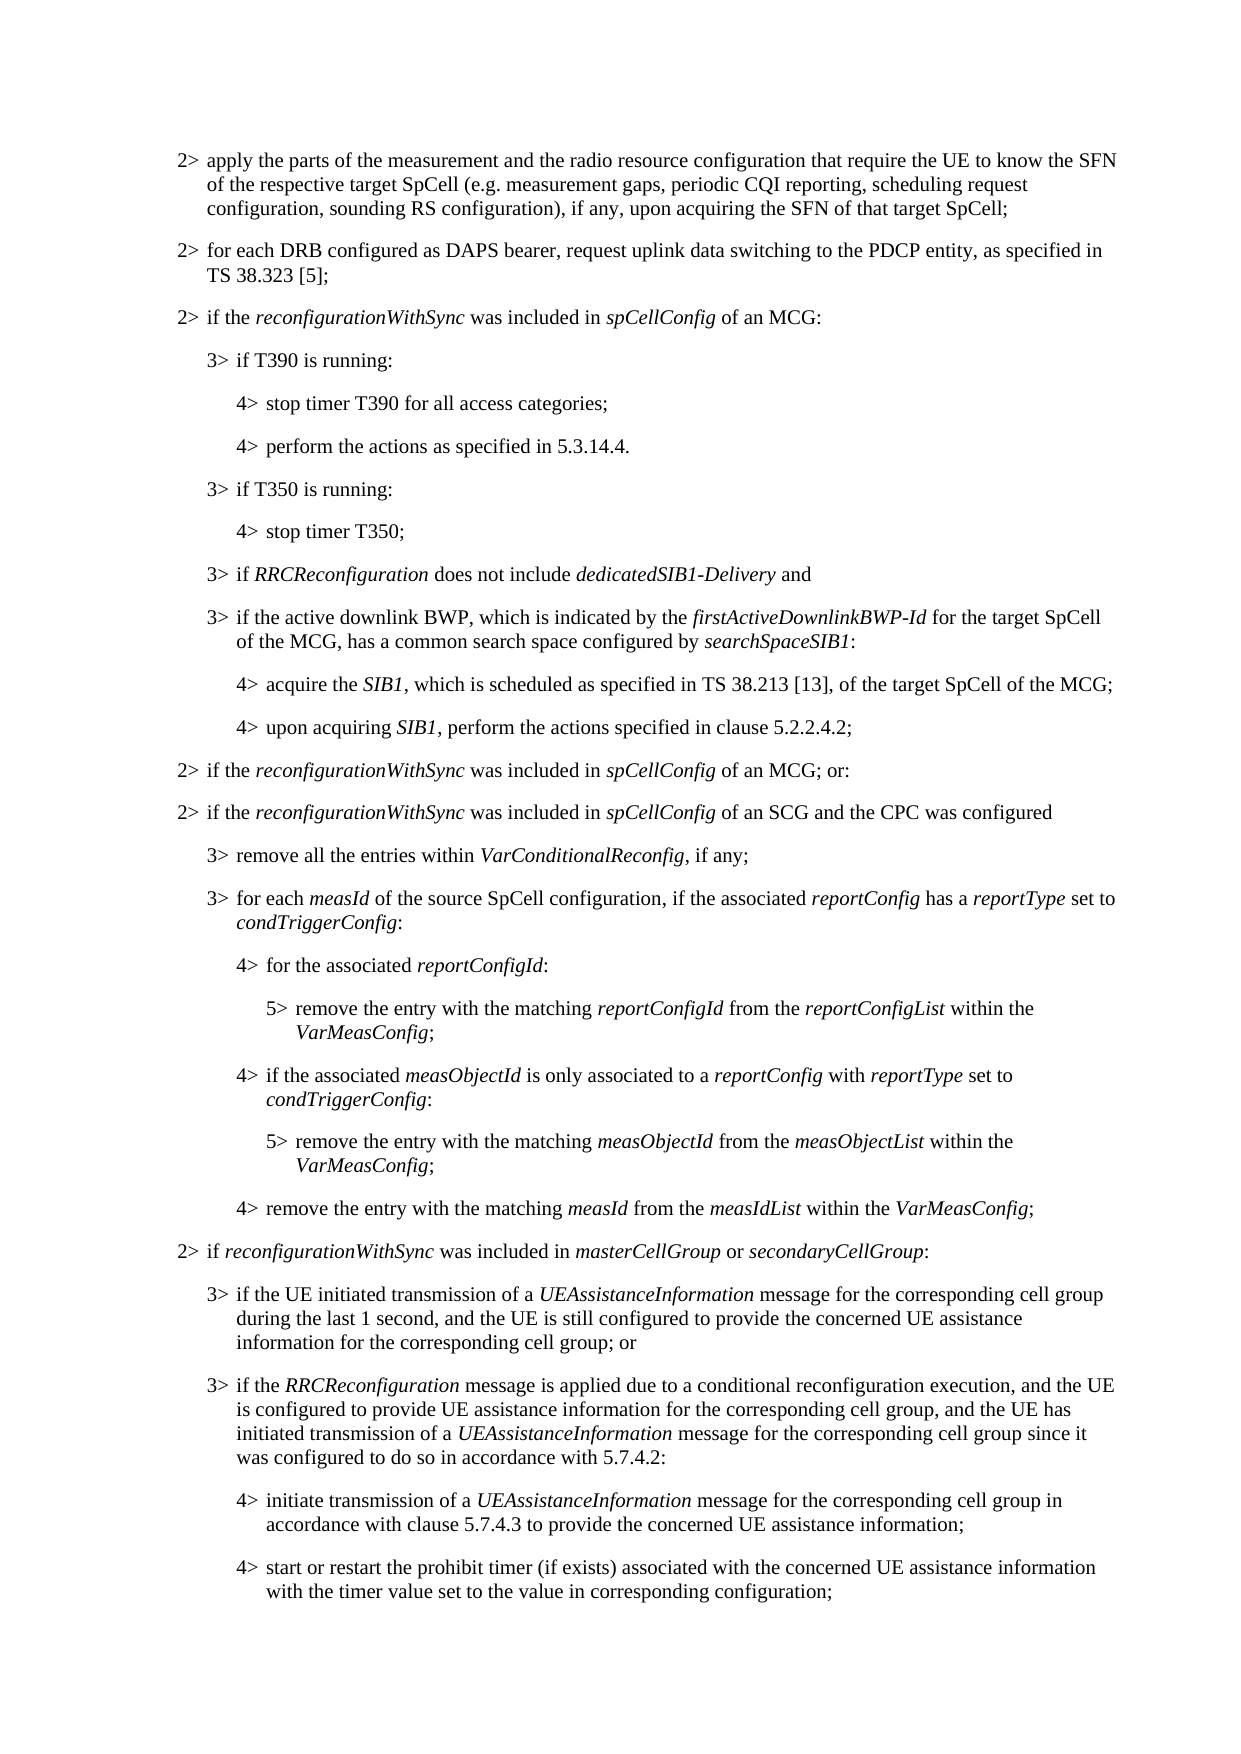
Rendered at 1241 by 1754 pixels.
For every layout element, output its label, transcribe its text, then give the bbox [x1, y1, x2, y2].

text 3> if T350 is running: [207, 477, 1122, 501]
text 4> start or restart the prohibit timer (if exists) associated with the concerned UE assistance information with the timer value set to the value in corresponding configuration; [236, 1555, 1122, 1603]
text 4> perform the actions as specified in 5.3.14.4. [236, 434, 1122, 458]
text 3> if T390 is running: [207, 348, 1122, 372]
text 2> apply the parts of the measurement and the radio resource configuration that require the UE to know the SFN of the respective target SpCell (e.g. measurement gaps, periodic CQI reporting, scheduling request configuration, sounding RS configuration), if any, upon acquiring the SFN of that target SpCell; [177, 147, 1122, 220]
text 4> acquire the SIB1, which is scheduled as specified in TS 38.213 [13], of the target SpCell of the MCG; [236, 672, 1122, 696]
text 4> stop timer T350; [236, 519, 1122, 543]
text 2> if the reconfigurationWithSync was included in spCellConfig of an MCG: [177, 305, 1122, 329]
text 3> if the UE initiated transmission of a UEAssistanceInformation message for the corresponding cell group during the last 1 second, and the UE is still configured to provide the concerned UE assistance information for the corresponding cell group; or [207, 1282, 1122, 1354]
text 3> if the RRCReconfiguration message is applied due to a conditional reconfiguration execution, and the UE is configured to provide UE assistance information for the corresponding cell group, and the UE has initiated transmission of a UEAssistanceInformation message for the corresponding cell group since it was configured to do so in accordance with 5.7.4.2: [207, 1373, 1122, 1469]
text 4> remove the entry with the matching measId from the measIdList within the VarMeasConfig; [236, 1196, 1122, 1220]
text 5> remove the entry with the matching measObjectId from the measObjectList within the VarMeasConfig; [266, 1129, 1122, 1177]
text 5> remove the entry with the matching reportConfigId from the reportConfigList within the VarMeasConfig; [266, 996, 1122, 1044]
text 2> for each DRB configured as DAPS bearer, request uplink data switching to the PDCP entity, as specified in TS 38.323 [5]; [177, 238, 1122, 287]
text 3> if RRCReconfiguration does not include dedicatedSIB1-Delivery and [207, 562, 1122, 586]
text 2> if the reconfigurationWithSync was included in spCellConfig of an SCG and the CPC was configured [177, 800, 1122, 824]
text 2> if the reconfigurationWithSync was included in spCellConfig of an MCG; or: [177, 757, 1122, 782]
text 3> if the active downlink BWP, which is indicated by the firstActiveDownlinkBWP-Id for the target SpCell of the MCG, has a common search space configured by searchSpaceSIB1: [207, 605, 1122, 653]
text 4> upon acquiring SIB1, perform the actions specified in clause 5.2.2.4.2; [236, 715, 1122, 739]
text 2> if reconfigurationWithSync was included in masterCellGroup or secondaryCellGroup: [177, 1239, 1122, 1263]
text 4> stop timer T390 for all access categories; [236, 391, 1122, 415]
text 4> for the associated reportConfigId: [236, 953, 1122, 977]
text 4> if the associated measObjectId is only associated to a reportConfig with reportType set to condTriggerConfig: [236, 1062, 1122, 1111]
text 3> for each measId of the source SpCell configuration, if the associated reportConfig has a reportType set to condTriggerConfig: [207, 886, 1122, 934]
text 4> initiate transmission of a UEAssistanceInformation message for the corresponding cell group in accordance with clause 5.7.4.3 to provide the concerned UE assistance information; [236, 1488, 1122, 1536]
text 3> remove all the entries within VarConditionalReconfig, if any; [207, 843, 1122, 867]
